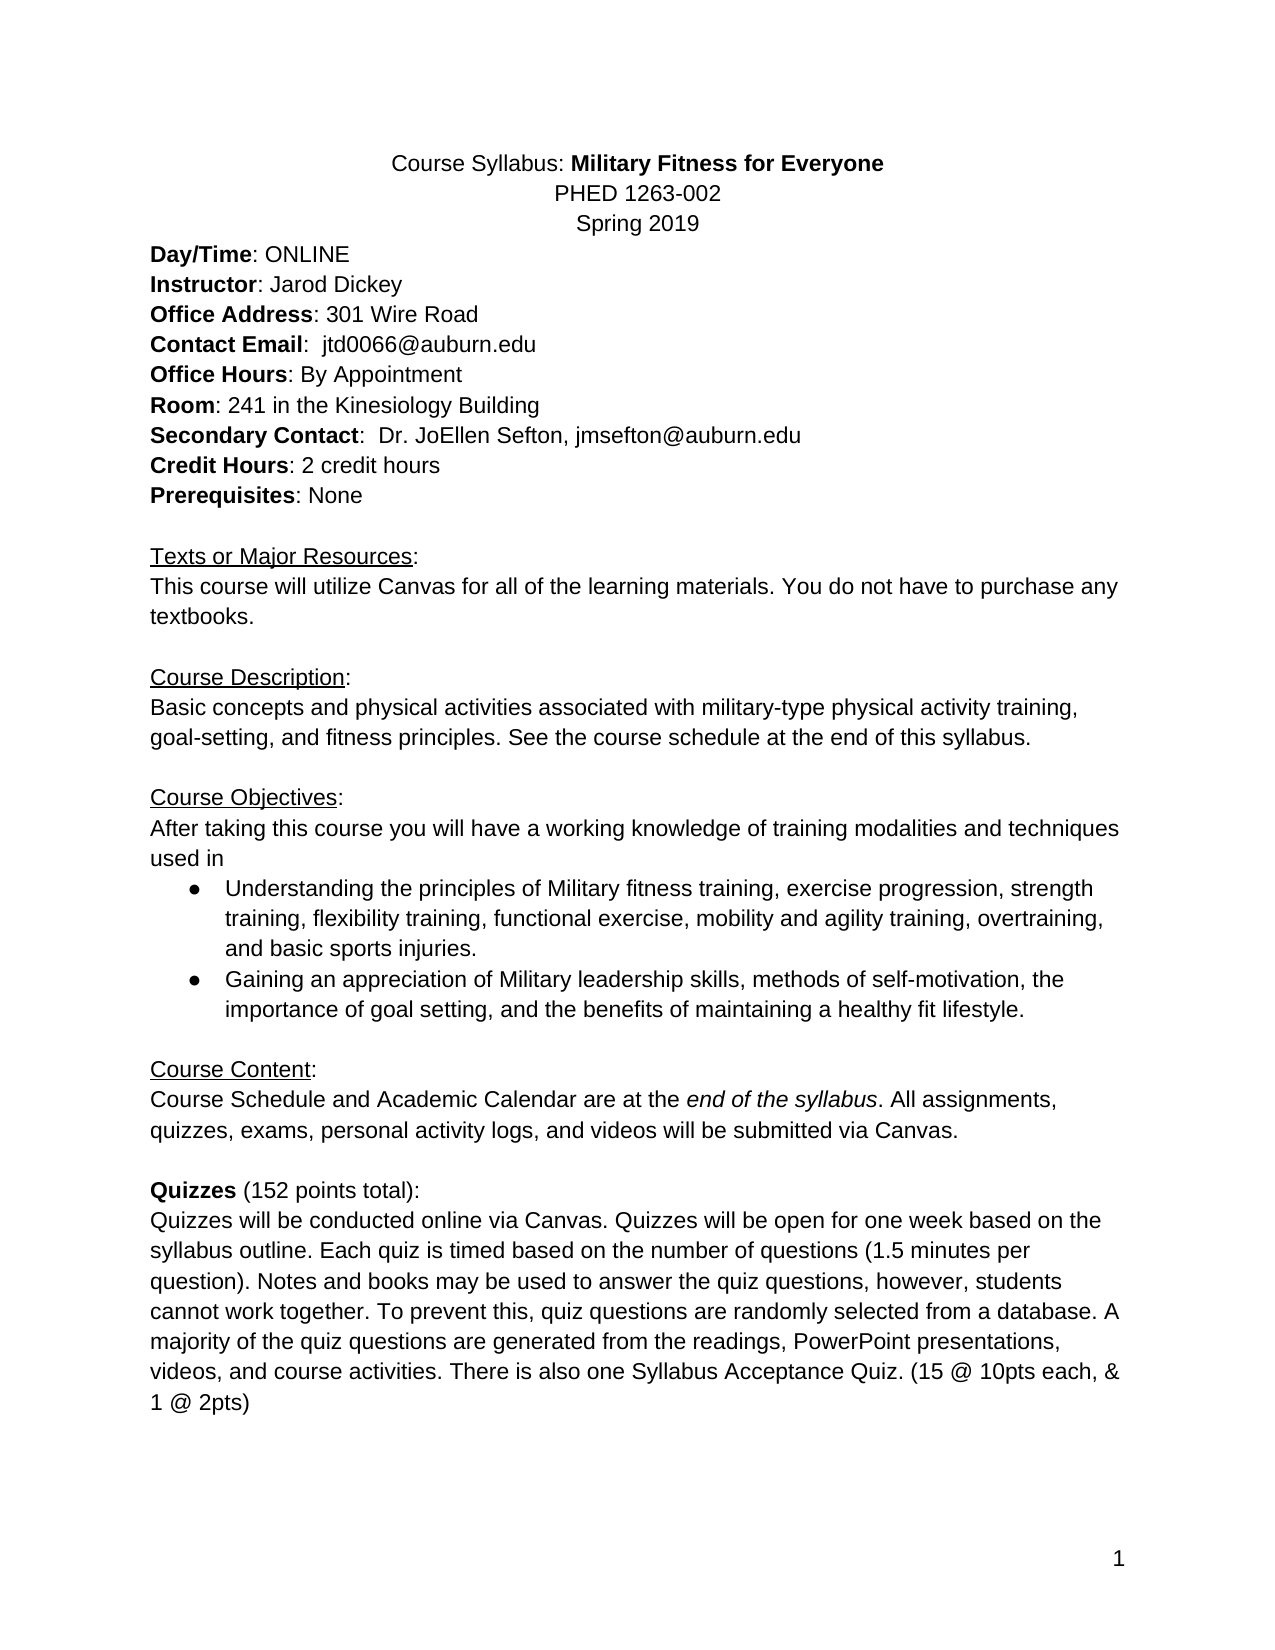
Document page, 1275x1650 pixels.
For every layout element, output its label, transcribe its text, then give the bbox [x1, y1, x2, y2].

list Gaining an appreciation of Military leadership skills, methods of self-motivation, the importance of goal setting, and the benefits of maintaining a healthy fit lifestyle. [187, 966, 1125, 1022]
text Contact Email: jtd0066@auburn.edu [150, 331, 1125, 358]
text Office Address: 301 Wire Road [150, 301, 1125, 327]
text After taking this course you will have a working knowledge of training modalities and techniques used in [150, 814, 1125, 871]
text Room: 241 in the Kinesiology Building [150, 392, 1125, 418]
text Office Hours: By Appointment [150, 361, 1125, 388]
text Course Syllabus: Military Fitness for Everyone [150, 150, 1125, 176]
text Course Content: [150, 1056, 1125, 1083]
text Course Objectives: [150, 784, 1125, 811]
text Spring 2019 [150, 210, 1125, 237]
text Prerequisites: None [150, 482, 1125, 509]
text Quizzes (152 points total): [150, 1177, 1125, 1203]
list Understanding the principles of Military fitness training, exercise progression, strength training, flexibility training, functional exercise, mobility and agility training, overtraining, and basic sports injuries. [187, 875, 1125, 962]
text Day/Time: ONLINE [150, 241, 1125, 267]
text Texts or Major Resources: [150, 543, 1125, 569]
text Course Description: [150, 663, 1125, 690]
text PHED 1263-002 [150, 180, 1125, 207]
text Course Schedule and Academic Calendar are at the end of the syllabus. All assignments, quizzes, exams, personal activity logs, and videos will be submitted via Canvas. [150, 1086, 1125, 1143]
text Secondary Contact: Dr. JoEllen Sefton, jmsefton@auburn.edu [150, 422, 1125, 448]
text This course will utilize Canvas for all of the learning materials. You do not have to purchase any textbooks. [150, 573, 1125, 629]
text Instructor: Jarod Dickey [150, 271, 1125, 297]
text Quizzes will be conducted online via Canvas. Quizzes will be open for one week based on the syllabus outline. Each quiz is timed based on the number of questions (1.5 minutes per question). Notes and books may be used to answer the quiz questions, however, students cannot work together. To prevent this, quiz questions are randomly selected from a database. A majority of the quiz questions are generated from the readings, PowerPoint presentations, videos, and course activities. There is also one Syllabus Acceptance Quiz. (15 @ 10pts each, & 1 @ 2pts) [150, 1207, 1125, 1415]
text Credit Hours: 2 credit hours [150, 452, 1125, 478]
text Basic concepts and physical activities associated with military-type physical activity training, goal-setting, and fitness principles. See the course schedule at the end of this syllabus. [150, 694, 1125, 750]
